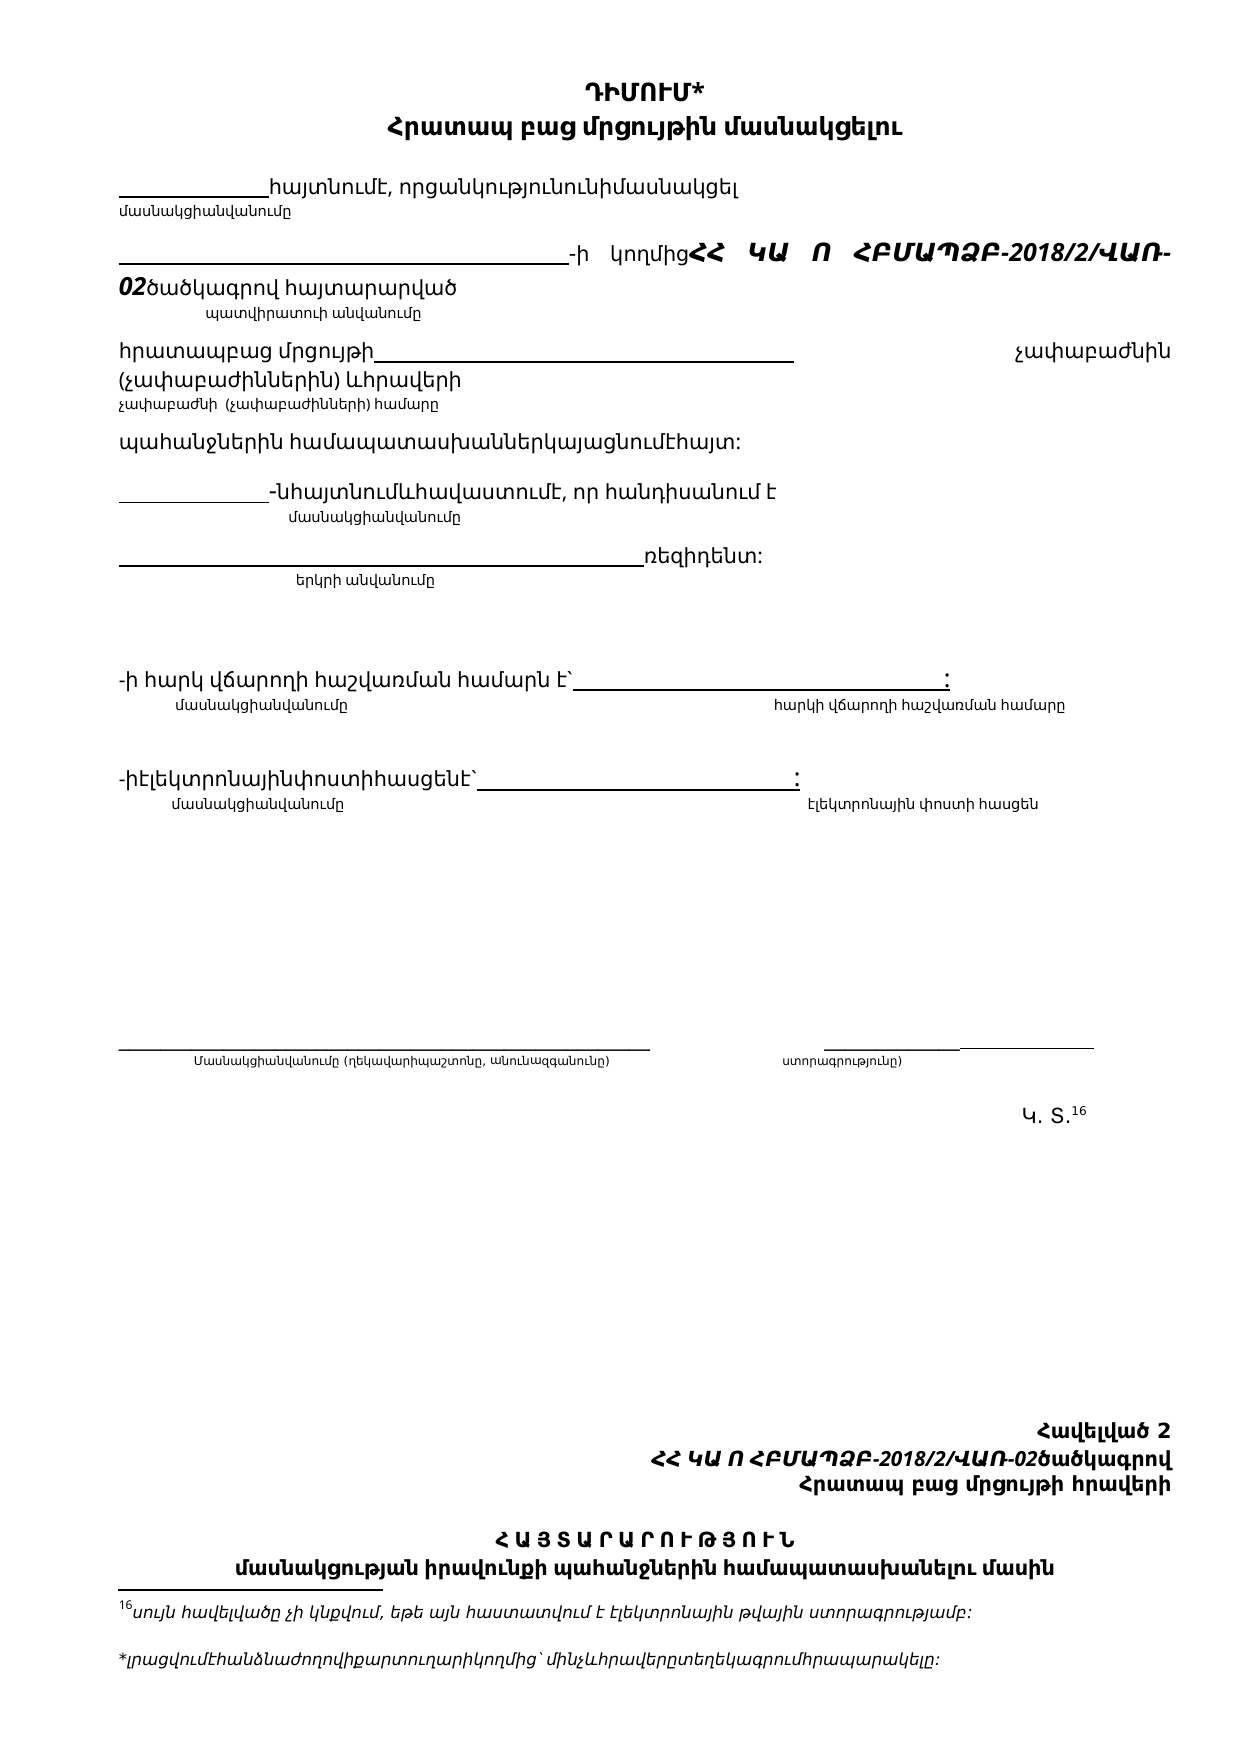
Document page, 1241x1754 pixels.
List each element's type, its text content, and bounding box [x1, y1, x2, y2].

text պատվիրատուի անվանումը [118, 302, 1171, 337]
text երկրի անվանումը [118, 569, 1171, 604]
text Հրատապ բաց մրցույթի հրավերի [118, 1472, 1171, 1496]
text ռեզիդենտ: [118, 541, 1171, 569]
text -իէլեկտրոնայինփոստիհասցենէ` : [118, 760, 1171, 794]
text մասնակցության իրավունքի պահանջներին համապատասխանելու մասին [118, 1553, 1171, 1582]
text մասնակցիանվանումը [118, 507, 1171, 541]
text Հավելված 2 [118, 1419, 1171, 1444]
text ԴԻՄՈՒՄ* [118, 75, 1171, 109]
text հրատապբաց մրցույթի չափաբաժնին (չափաբաժիններին) ևհրավերի [118, 337, 1171, 393]
subtitle Հրատապ բաց մրցույթին մասնակցելու [118, 109, 1171, 143]
text -ի կողմիցՀՀ ԿԱ Ո ՀԲՄԱՊՁԲ-2018/2/ՎԱՌ-02ծածկագրով հայտարարված [118, 234, 1171, 302]
text -ի հարկ վճարողի հաշվառման համարն է` : [118, 661, 1171, 694]
text Հ Ա Յ Տ Ա Ր Ա Ր Ո Ւ Թ Յ Ո Ւ Ն [118, 1525, 1171, 1553]
text պահանջներին համապատասխաններկայացնումէհայտ: [118, 427, 1171, 456]
text մասնակցիանվանումը հարկի վճարողի հաշվառման համարը [118, 694, 1171, 729]
text Կ. Տ. [118, 1104, 1171, 1128]
text մասնակցիանվանումը [118, 200, 1171, 234]
text չափաբաժնի (չափաբաժինների) համարը [118, 393, 1171, 427]
text ___________________________________________________ _____________ Մասնակցիանվանումը (ղեկավարիպաշտոնը, անունազգանունը) ստորագրությունը) [118, 1027, 1171, 1079]
text ՀՀ ԿԱ Ո ՀԲՄԱՊՁԲ-2018/2/ՎԱՌ-02ծածկագրով [118, 1444, 1171, 1472]
text մասնակցիանվանումը էլեկտրոնային փոստի հասցեն [118, 794, 1171, 828]
text -նհայտնումևհավաստումէ, որ հանդիսանում է [118, 473, 1171, 507]
text հայտնումէ, որցանկությունունիմասնակցել [118, 172, 1171, 200]
